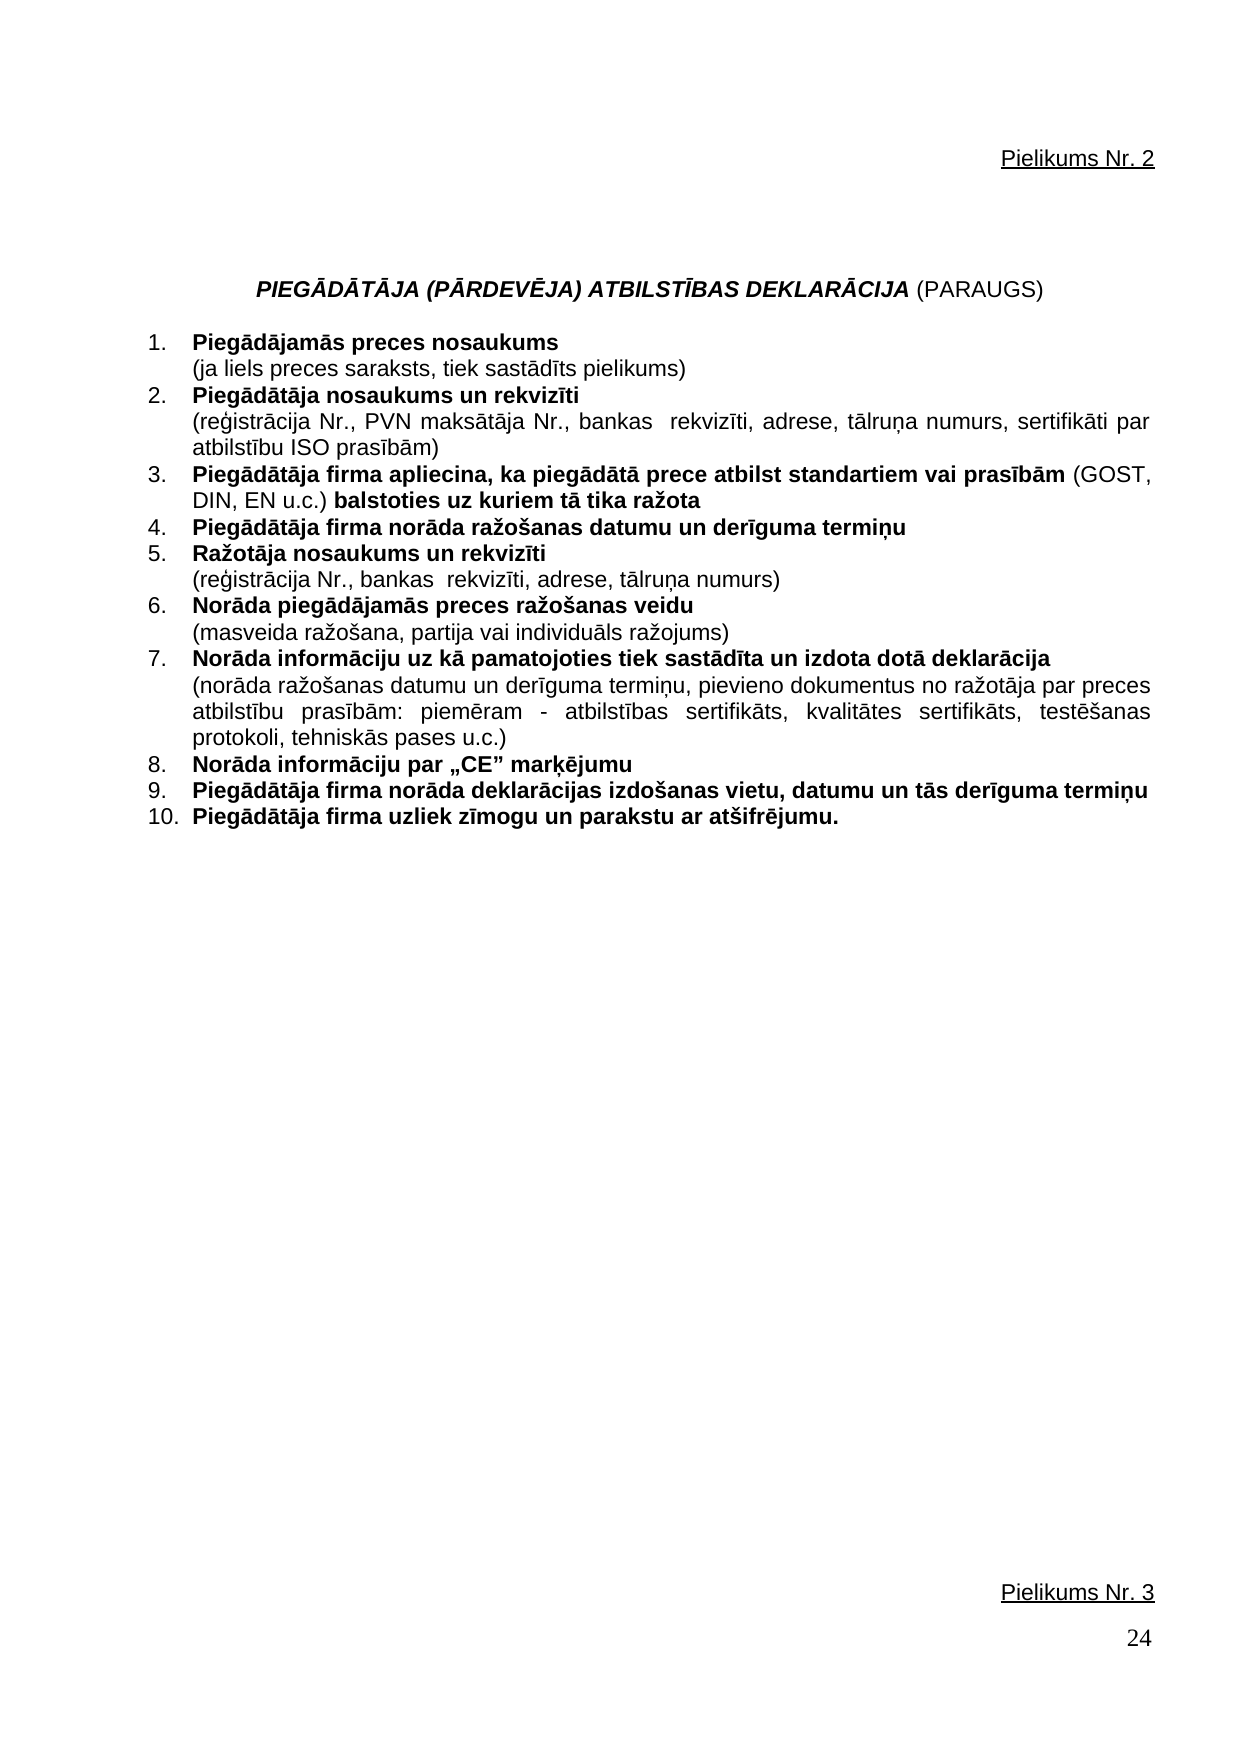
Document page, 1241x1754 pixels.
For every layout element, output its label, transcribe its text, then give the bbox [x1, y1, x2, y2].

text PIEGĀDĀTĀJA (PĀRDEVĒJA) ATBILSTĪBAS DEKLARĀCIJA (PARAUGS) [148, 276, 1152, 303]
list Norāda informāciju uz kā pamatojoties tiek sastādīta un izdota dotā deklarācija [148, 645, 1152, 672]
text (norāda ražošanas datumu un derīguma termiņu, pievieno dokumentus no ražotāja par preces atbilstību prasībām: piemēram - atbilstības sertifikāts, kvalitātes sertifikāts, testēšanas protokoli, tehniskās pases u.c.) [192, 672, 1152, 751]
text Pielikums Nr. 2 [783, 144, 1154, 171]
list Piegādātāja firma uzliek zīmogu un parakstu ar atšifrējumu. [148, 803, 1152, 830]
list Piegādātāja firma norāda ražošanas datumu un derīguma termiņu [148, 513, 1152, 540]
text (masveida ražošana, partija vai individuāls ražojums) [192, 619, 1152, 645]
list Piegādājamās preces nosaukums [148, 329, 1152, 355]
list Piegādātāja firma apliecina, ka piegādātā prece atbilst standartiem vai prasībām (GOST, DIN, EN u.c.) balstoties uz kuriem tā tika ražota [148, 461, 1152, 513]
list Piegādātāja nosaukums un rekvizīti [148, 382, 1152, 408]
text (ja liels preces saraksts, tiek sastādīts pielikums) [192, 355, 1152, 382]
list Piegādātāja firma norāda deklarācijas izdošanas vietu, datumu un tās derīguma termiņu [148, 777, 1152, 803]
list Norāda informāciju par „CE” marķējumu [148, 751, 1152, 777]
text (reģistrācija Nr., PVN maksātāja Nr., bankas rekvizīti, adrese, tālruņa numurs, sertifikāti par atbilstību ISO prasībām) [192, 408, 1152, 461]
text Pielikums Nr. 3 [797, 1579, 1154, 1605]
list Ražotāja nosaukums un rekvizīti [148, 540, 1152, 566]
text (reģistrācija Nr., bankas rekvizīti, adrese, tālruņa numurs) [192, 566, 1152, 592]
list Norāda piegādājamās preces ražošanas veidu [148, 592, 1152, 619]
